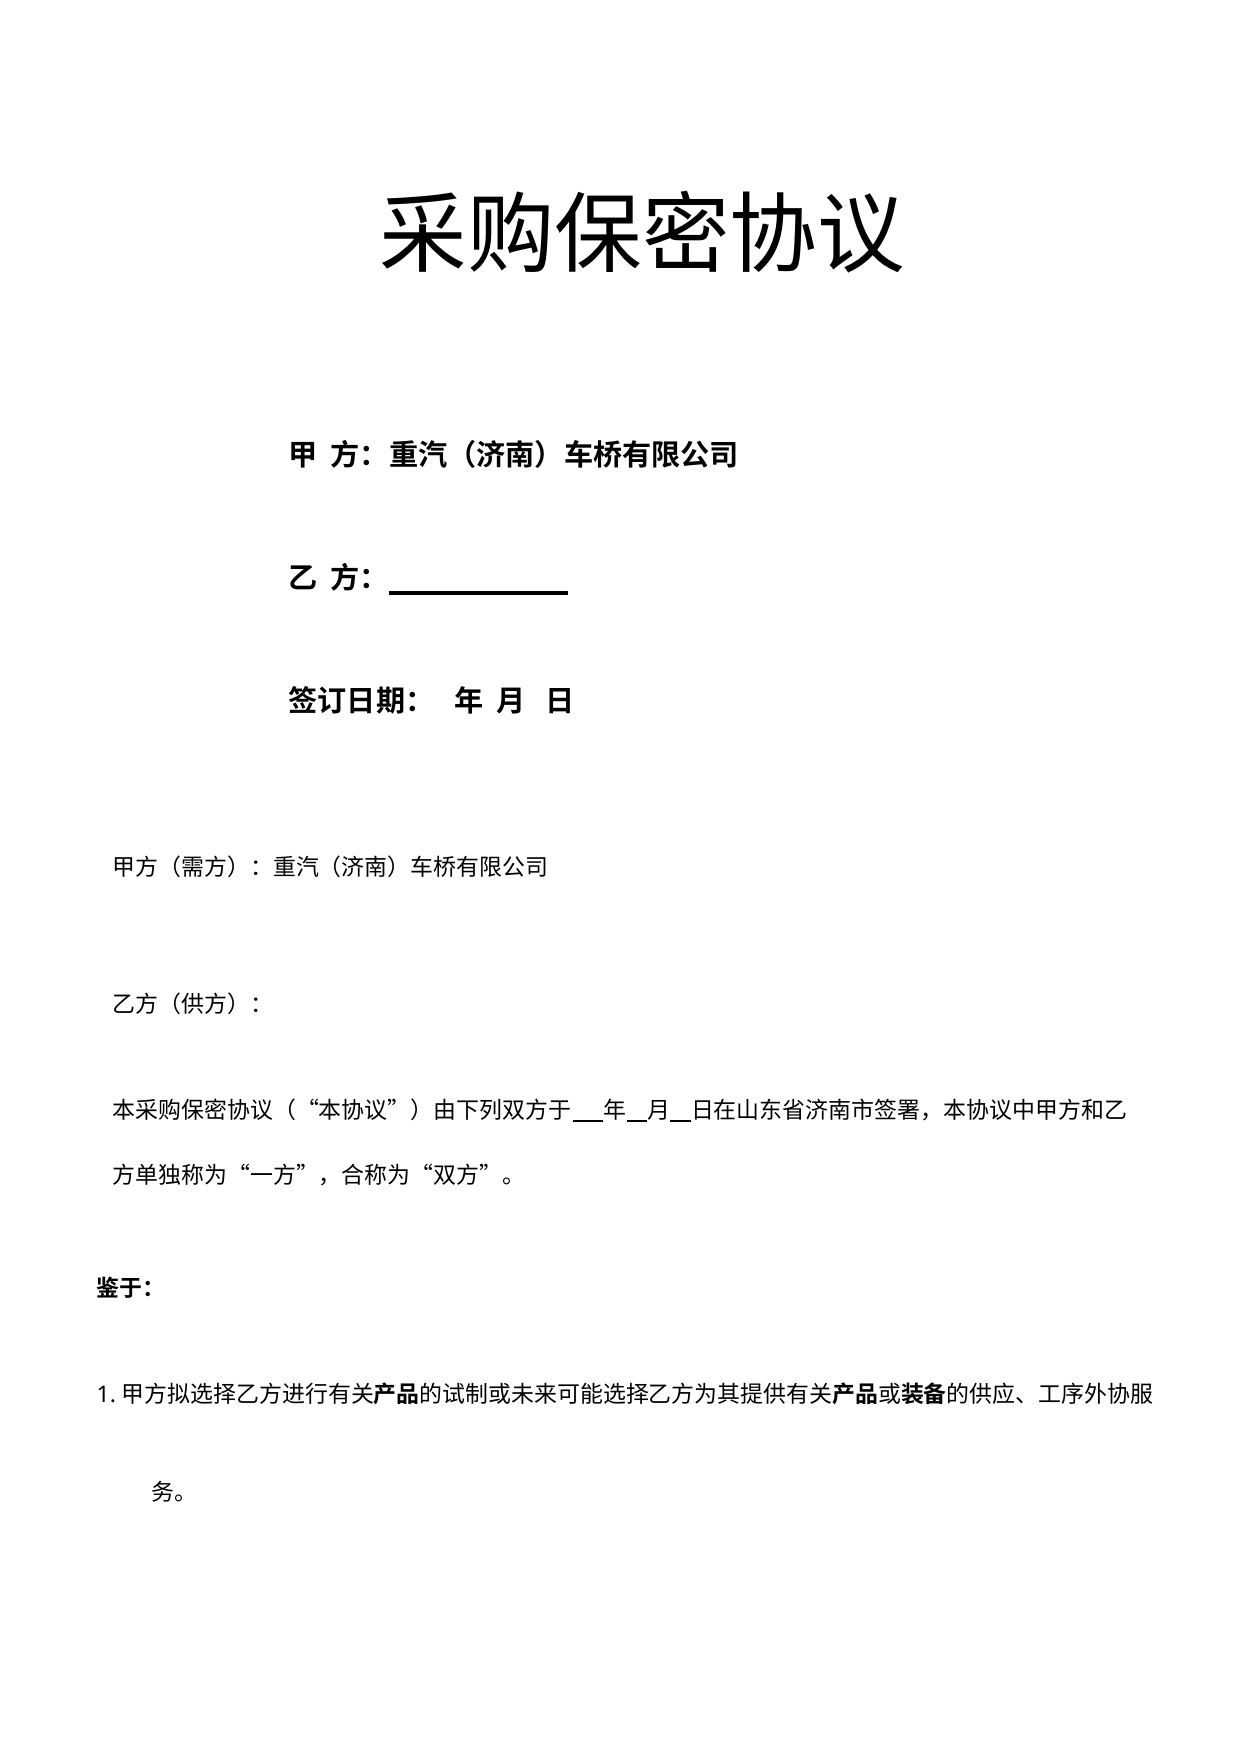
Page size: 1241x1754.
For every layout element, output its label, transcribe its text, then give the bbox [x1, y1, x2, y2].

text 乙 方： [112, 555, 1128, 597]
text 甲 方：重汽（济南）车桥有限公司 [112, 432, 1128, 474]
text 1. 甲方拟选择乙方进行有关产品的试制或未来可能选择乙方为其提供有关产品或装备的供应、工序外协服务。 [96, 1360, 1160, 1523]
text 甲方（需方）：重汽（济南）车桥有限公司 [112, 849, 1128, 882]
text 签订日期： 年 月 日 [112, 678, 1128, 720]
text 鉴于： [96, 1254, 1160, 1319]
text 乙方（供方）： [112, 986, 1128, 1020]
text 采购保密协议 [156, 162, 1128, 292]
text 本采购保密协议（“本协议”）由下列双方于 年 月 日在山东省济南市签署，本协议中甲方和乙方单独称为“一方”，合称为“双方”。 [112, 1076, 1128, 1206]
